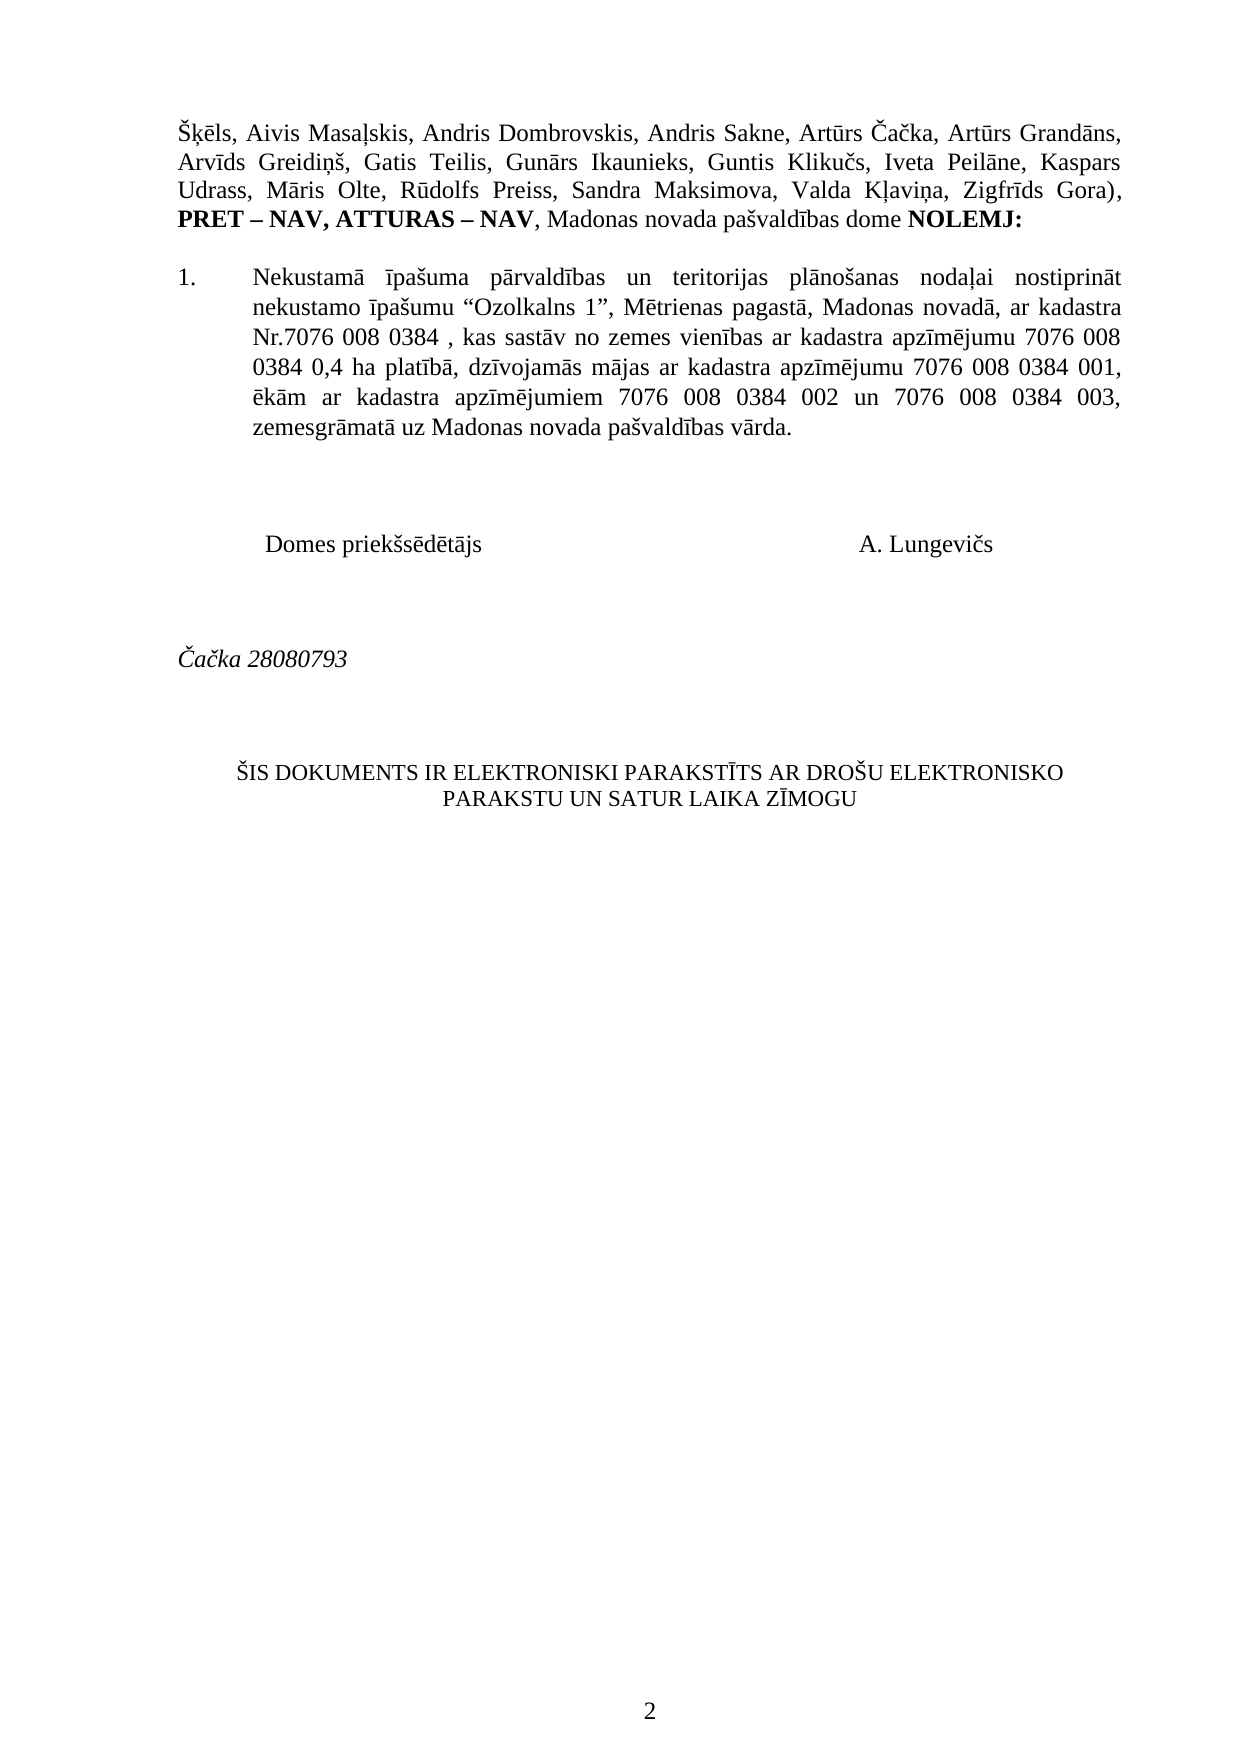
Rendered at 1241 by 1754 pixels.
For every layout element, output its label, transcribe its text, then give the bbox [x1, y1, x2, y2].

list Nekustamā īpašuma pārvaldības un teritorijas plānošanas nodaļai nostiprināt nekustamo īpašumu “Ozolkalns 1”, Mētrienas pagastā, Madonas novadā, ar kadastra Nr.7076 008 0384 , kas sastāv no zemes vienības ar kadastra apzīmējumu 7076 008 0384 0,4 ha platībā, dzīvojamās mājas ar kadastra apzīmējumu 7076 008 0384 001, ēkām ar kadastra apzīmējumiem 7076 008 0384 002 un 7076 008 0384 003, zemesgrāmatā uz Madonas novada pašvaldības vārda. [177, 262, 1122, 441]
text Čačka 28080793 [177, 644, 1122, 672]
text ŠIS DOKUMENTS IR ELEKTRONISKI PARAKSTĪTS AR DROŠU ELEKTRONISKO PARAKSTU UN SATUR LAIKA ZĪMOGU [178, 759, 1122, 811]
text Domes priekšsēdētājs A. Lungevičs [177, 529, 1122, 557]
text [177, 118, 1122, 233]
